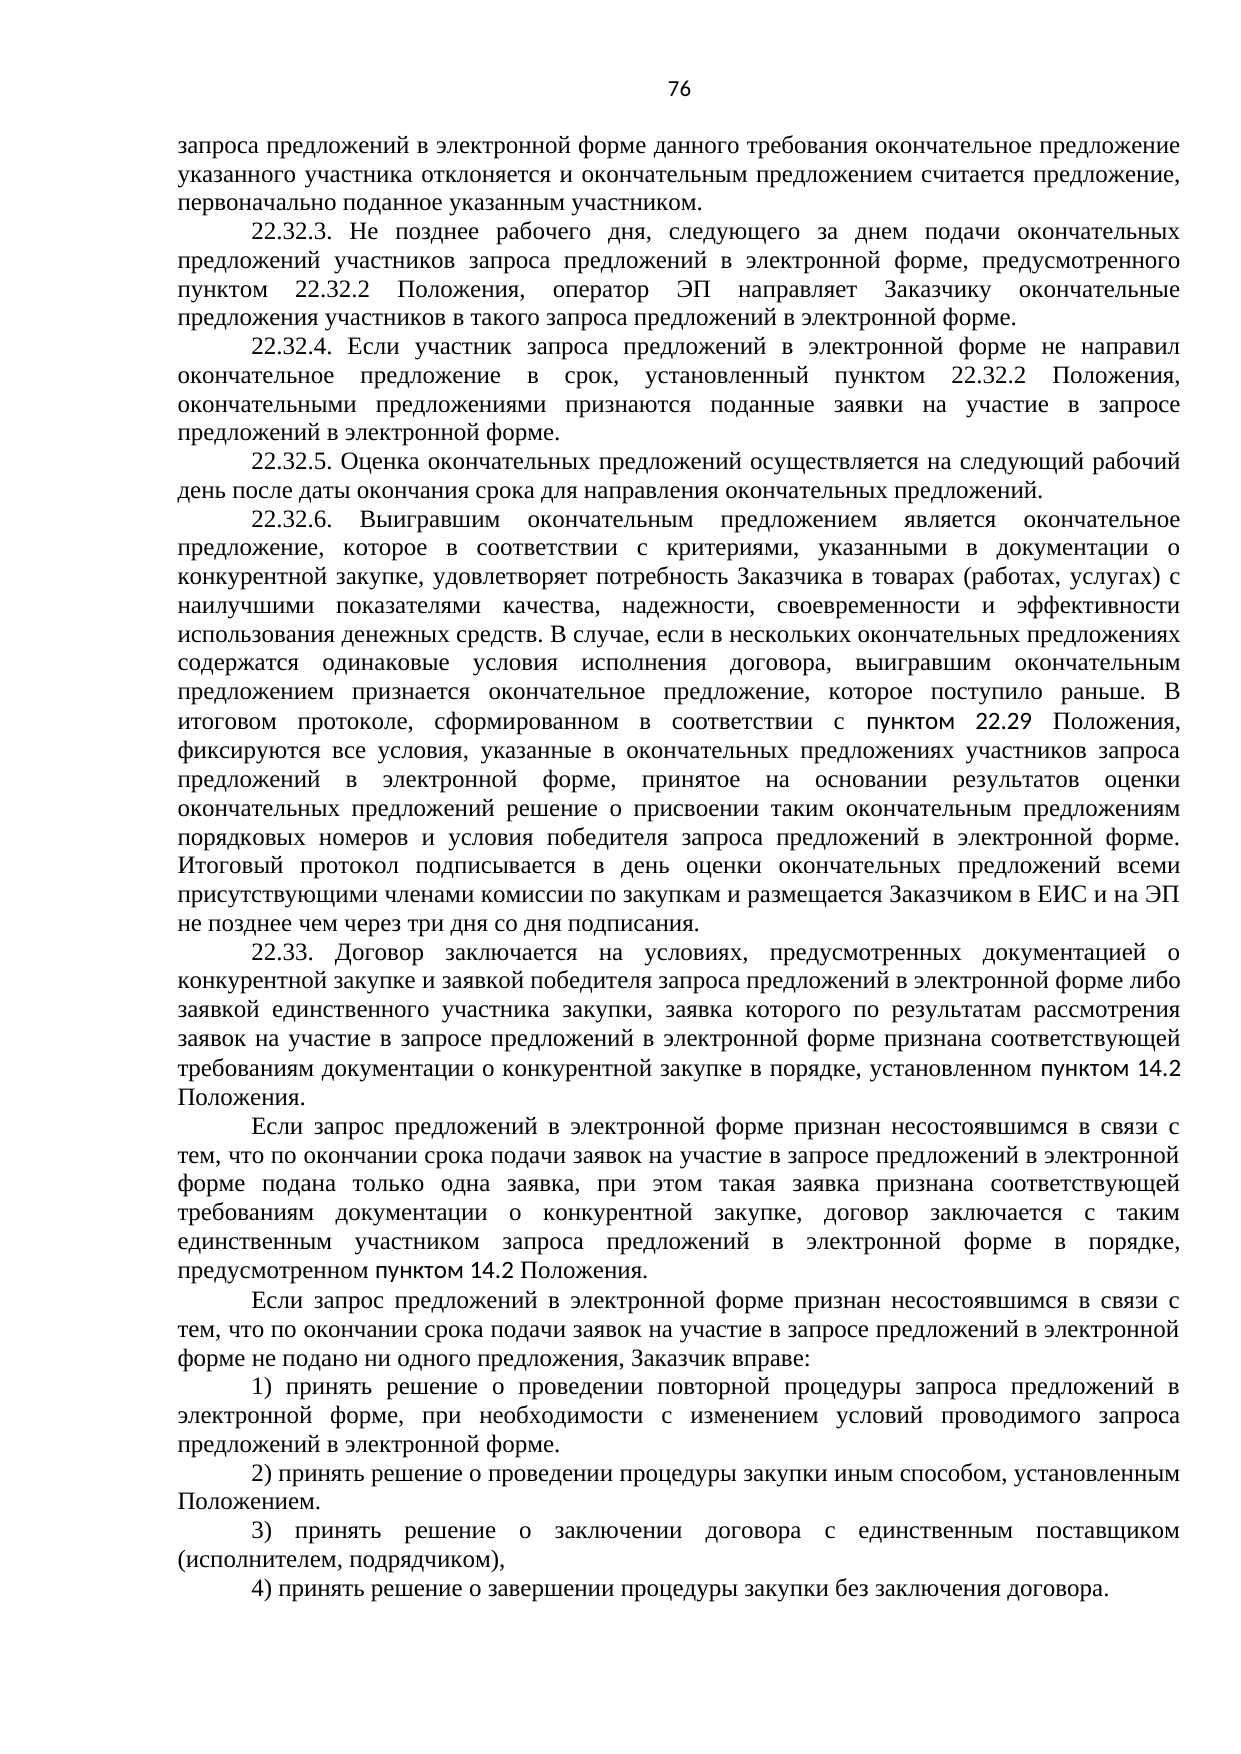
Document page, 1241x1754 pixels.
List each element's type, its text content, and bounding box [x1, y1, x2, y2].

text 22.33. Договор заключается на условиях, предусмотренных документацией о конкурентной закупке и заявкой победителя запроса предложений в электронной форме либо заявкой единственного участника закупки, заявка которого по результатам рассмотрения заявок на участие в запросе предложений в электронной форме признана соответствующей требованиям документации о конкурентной закупке в порядке, установленном пунктом 14.2 Положения. [177, 937, 1181, 1111]
text Если запрос предложений в электронной форме признан несостоявшимся в связи с тем, что по окончании срока подачи заявок на участие в запросе предложений в электронной форме подана только одна заявка, при этом такая заявка признана соответствующей требованиям документации о конкурентной закупке, договор заключается с таким единственным участником запроса предложений в электронной форме в порядке, предусмотренном пунктом 14.2 Положения. [177, 1111, 1181, 1285]
list 1) принять решение о проведении повторной процедуры запроса предложений в электронной форме, при необходимости с изменением условий проводимого запроса предложений в электронной форме. [177, 1371, 1181, 1458]
text 22.32.3. Не позднее рабочего дня, следующего за днем подачи окончательных предложений участников запроса предложений в электронной форме, предусмотренного пунктом 22.32.2 Положения, оператор ЭП направляет Заказчику окончательные предложения участников в такого запроса предложений в электронной форме. [177, 216, 1181, 331]
list 4) принять решение о завершении процедуры закупки без заключения договора. [177, 1573, 1181, 1601]
list Если запрос предложений в электронной форме признан несостоявшимся в связи с тем, что по окончании срока подачи заявок на участие в запросе предложений в электронной форме не подано ни одного предложения, Заказчик вправе: [177, 1285, 1181, 1371]
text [177, 130, 1181, 216]
list 3) принять решение о заключении договора с единственным поставщиком (исполнителем, подрядчиком), [177, 1515, 1181, 1573]
list 2) принять решение о проведении процедуры закупки иным способом, установленным Положением. [177, 1458, 1181, 1515]
text 22.32.6. Выигравшим окончательным предложением является окончательное предложение, которое в соответствии с критериями, указанными в документации о конкурентной закупке, удовлетворяет потребность Заказчика в товарах (работах, услугах) с наилучшими показателями качества, надежности, своевременности и эффективности использования денежных средств. В случае, если в нескольких окончательных предложениях содержатся одинаковые условия исполнения договора, выигравшим окончательным предложением признается окончательное предложение, которое поступило раньше. В итоговом протоколе, сформированном в соответствии с пунктом 22.29 Положения, фиксируются все условия, указанные в окончательных предложениях участников запроса предложений в электронной форме, принятое на основании результатов оценки окончательных предложений решение о присвоении таким окончательным предложениям порядковых номеров и условия победителя запроса предложений в электронной форме. Итоговый протокол подписывается в день оценки окончательных предложений всеми присутствующими членами комиссии по закупкам и размещается Заказчиком в ЕИС и на ЭП не позднее чем через три дня со дня подписания. [177, 504, 1181, 937]
text 22.32.4. Если участник запроса предложений в электронной форме не направил окончательное предложение в срок, установленный пунктом 22.32.2 Положения, окончательными предложениями признаются поданные заявки на участие в запросе предложений в электронной форме. [177, 331, 1181, 446]
text 22.32.5. Оценка окончательных предложений осуществляется на следующий рабочий день после даты окончания срока для направления окончательных предложений. [177, 446, 1181, 504]
